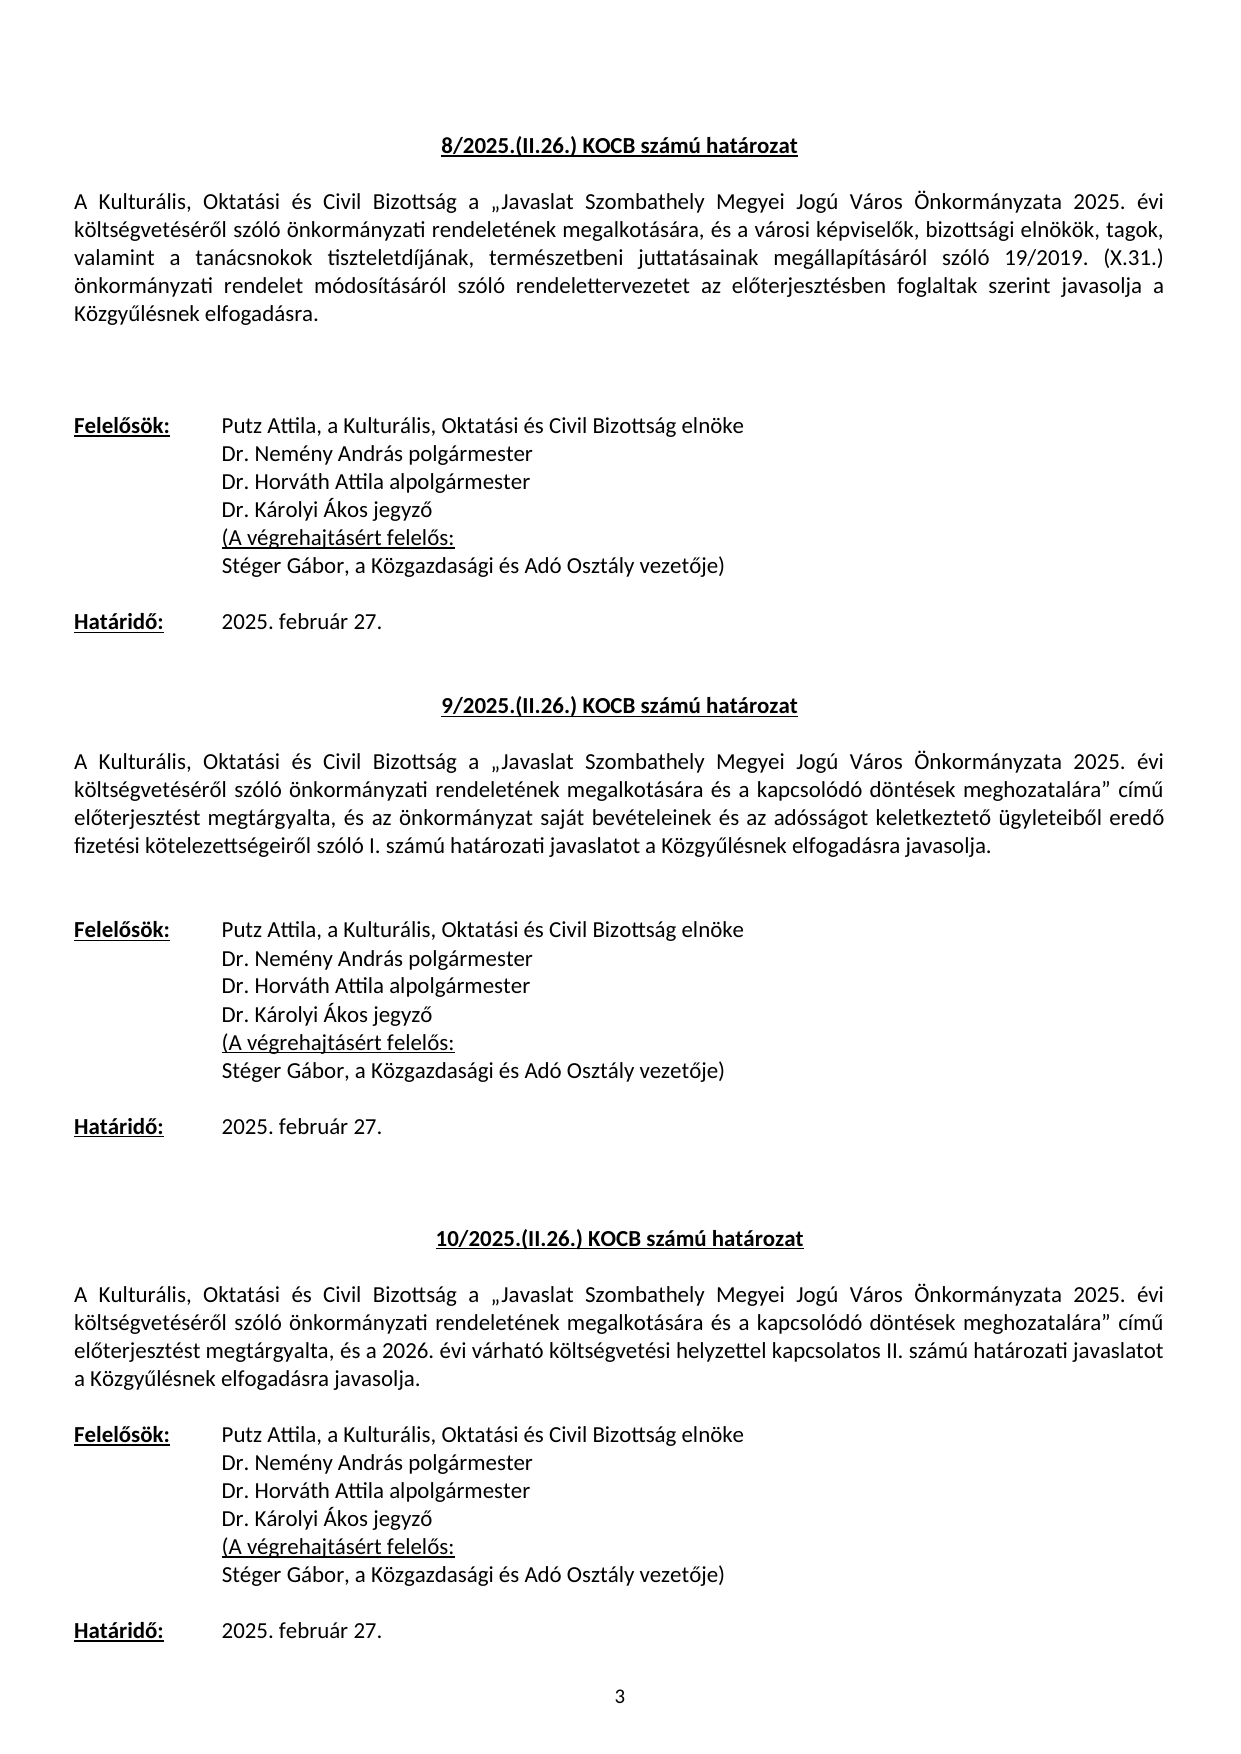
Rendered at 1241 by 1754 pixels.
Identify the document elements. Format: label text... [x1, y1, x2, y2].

text Felelősök: Putz Attila, a Kulturális, Oktatási és Civil Bizottság elnöke [74, 916, 1165, 944]
text Dr. Károlyi Ákos jegyző [74, 1000, 1165, 1028]
text Felelősök: Putz Attila, a Kulturális, Oktatási és Civil Bizottság elnöke [74, 1420, 1165, 1448]
text Dr. Horváth Attila alpolgármester [74, 972, 1165, 1000]
text Stéger Gábor, a Közgazdasági és Adó Osztály vezetője) [74, 551, 1165, 579]
text 9/2025.(II.26.) KOCB számú határozat [74, 691, 1165, 719]
text Határidő: 2025. február 27. [74, 607, 1165, 635]
text Dr. Horváth Attila alpolgármester [74, 467, 1165, 495]
text Dr. Nemény András polgármester [148, 439, 1165, 467]
text Stéger Gábor, a Közgazdasági és Adó Osztály vezetője) [74, 1056, 1165, 1084]
text A Kulturális, Oktatási és Civil Bizottság a „Javaslat Szombathely Megyei Jogú Város Önkormányzata 2025. évi költségvetéséről szóló önkormányzati rendeletének megalkotására és a kapcsolódó döntések meghozatalára” című előterjesztést megtárgyalta, és a 2026. évi várható költségvetési helyzettel kapcsolatos II. számú határozati javaslatot a Közgyűlésnek elfogadásra javasolja. [74, 1280, 1165, 1392]
text Határidő: 2025. február 27. [74, 1112, 1165, 1140]
text Dr. Nemény András polgármester [148, 1448, 1165, 1476]
text Felelősök: Putz Attila, a Kulturális, Oktatási és Civil Bizottság elnöke [74, 411, 1165, 439]
text Dr. Károlyi Ákos jegyző [74, 495, 1165, 523]
text Dr. Károlyi Ákos jegyző [74, 1504, 1165, 1532]
text Stéger Gábor, a Közgazdasági és Adó Osztály vezetője) [74, 1560, 1165, 1588]
text Dr. Horváth Attila alpolgármester [74, 1476, 1165, 1504]
text Dr. Nemény András polgármester [148, 944, 1165, 972]
text 10/2025.(II.26.) KOCB számú határozat [74, 1224, 1165, 1252]
text A Kulturális, Oktatási és Civil Bizottság a „Javaslat Szombathely Megyei Jogú Város Önkormányzata 2025. évi költségvetéséről szóló önkormányzati rendeletének megalkotására és a kapcsolódó döntések meghozatalára” című előterjesztést megtárgyalta, és az önkormányzat saját bevételeinek és az adósságot keletkeztető ügyleteiből eredő fizetési kötelezettségeiről szóló I. számú határozati javaslatot a Közgyűlésnek elfogadásra javasolja. [74, 747, 1165, 859]
text Határidő: 2025. február 27. [74, 1616, 1165, 1644]
text 8/2025.(II.26.) KOCB számú határozat [74, 131, 1165, 159]
text (A végrehajtásért felelős: [74, 1028, 1165, 1056]
text A Kulturális, Oktatási és Civil Bizottság a „Javaslat Szombathely Megyei Jogú Város Önkormányzata 2025. évi költségvetéséről szóló önkormányzati rendeletének megalkotására, és a városi képviselők, bizottsági elnökök, tagok, valamint a tanácsnokok tiszteletdíjának, természetbeni juttatásainak megállapításáról szóló 19/2019. (X.31.) önkormányzati rendelet módosításáról szóló rendelettervezetet az előterjesztésben foglaltak szerint javasolja a Közgyűlésnek elfogadásra. [74, 187, 1165, 327]
text (A végrehajtásért felelős: [74, 1532, 1165, 1560]
text (A végrehajtásért felelős: [74, 523, 1165, 551]
